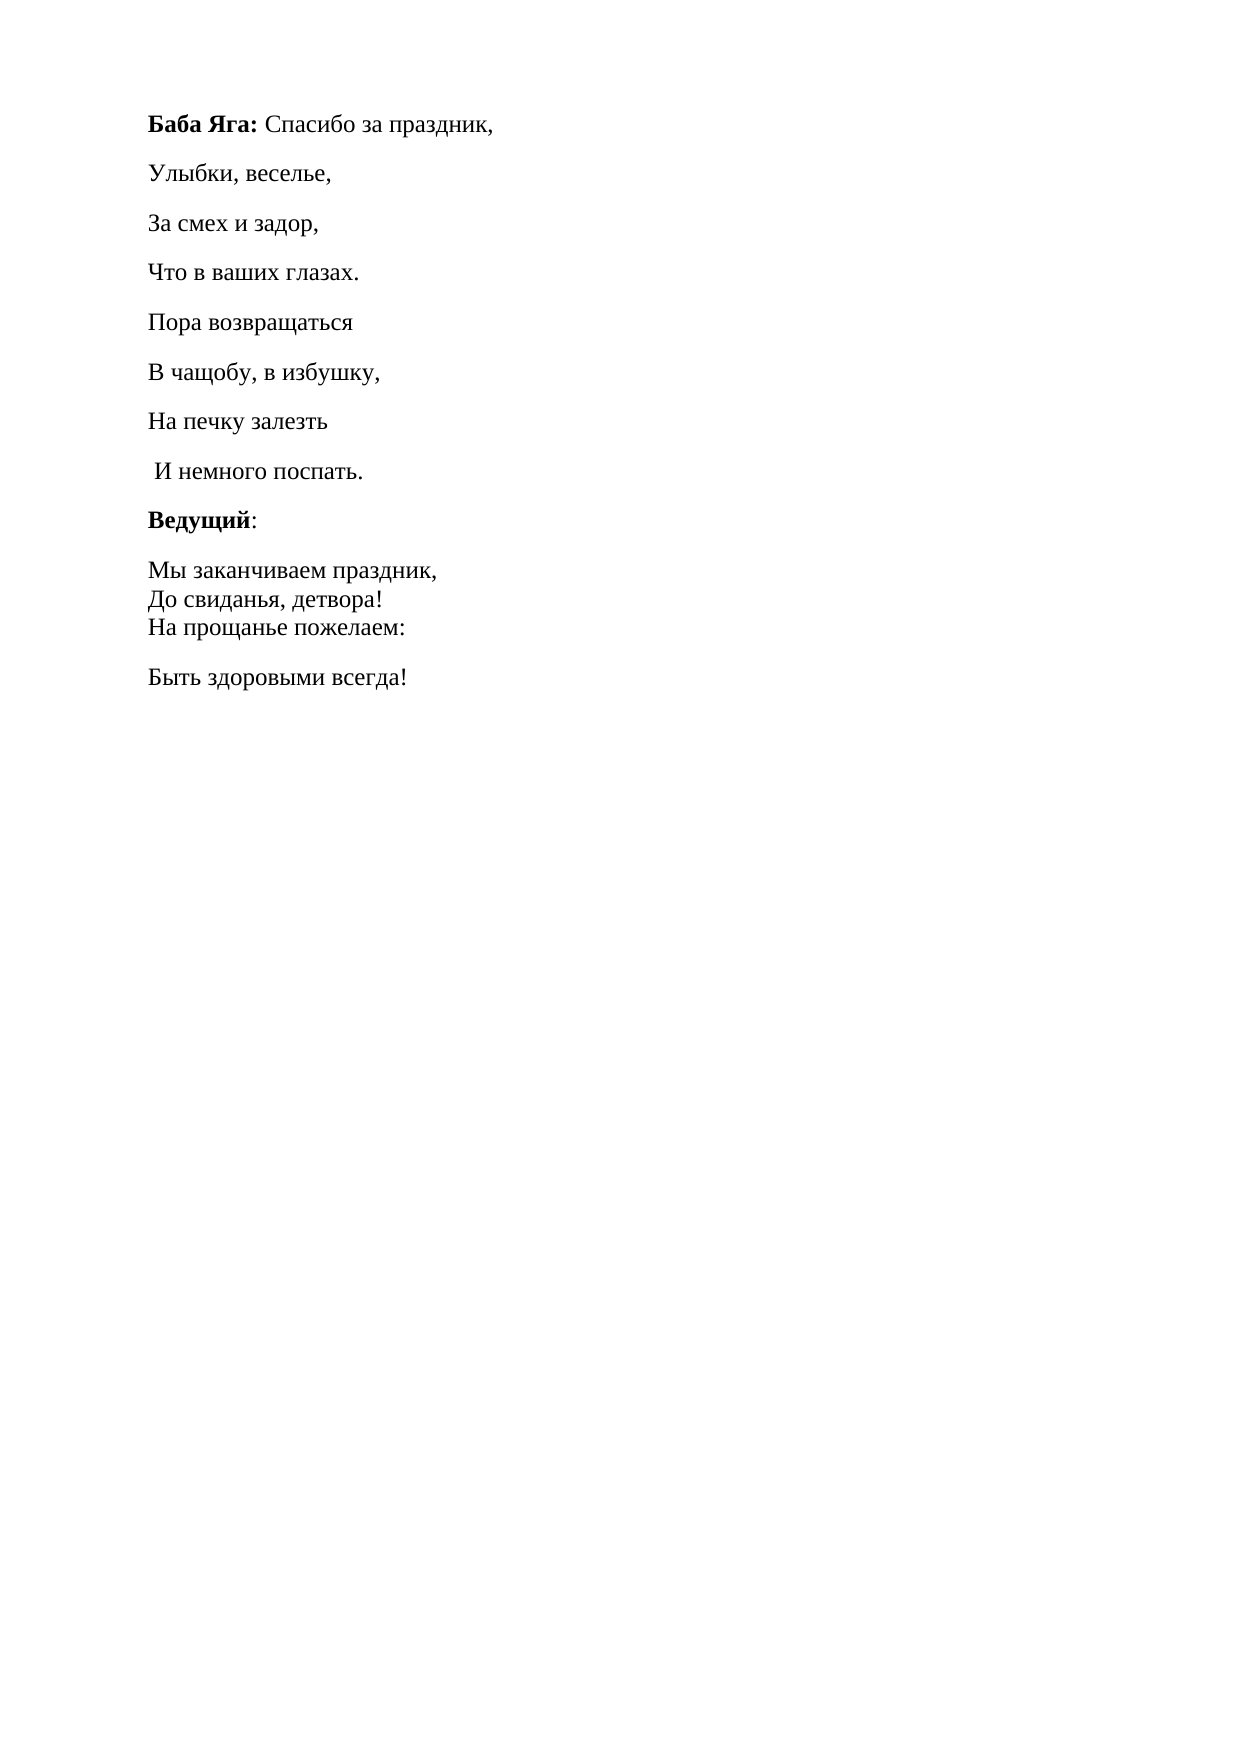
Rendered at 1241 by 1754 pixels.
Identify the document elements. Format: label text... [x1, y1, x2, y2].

text Баба Яга: Спасибо за праздник, [148, 109, 1099, 137]
text Что в ваших глазах. [148, 257, 1099, 286]
text Ведущий: [148, 505, 1099, 534]
text За смех и задор, [148, 208, 1099, 237]
text И немного поспать. [148, 456, 1099, 484]
text Мы заканчиваем праздник, До свиданья, детвора! На прощанье пожелаем: [148, 555, 1099, 641]
text В чащобу, в избушку, [148, 357, 1099, 385]
text Улыбки, веселье, [148, 158, 1099, 187]
text Пора возвращаться [148, 307, 1099, 336]
text Быть здоровыми всегда! [148, 662, 1099, 691]
text На печку залезть [148, 406, 1099, 435]
